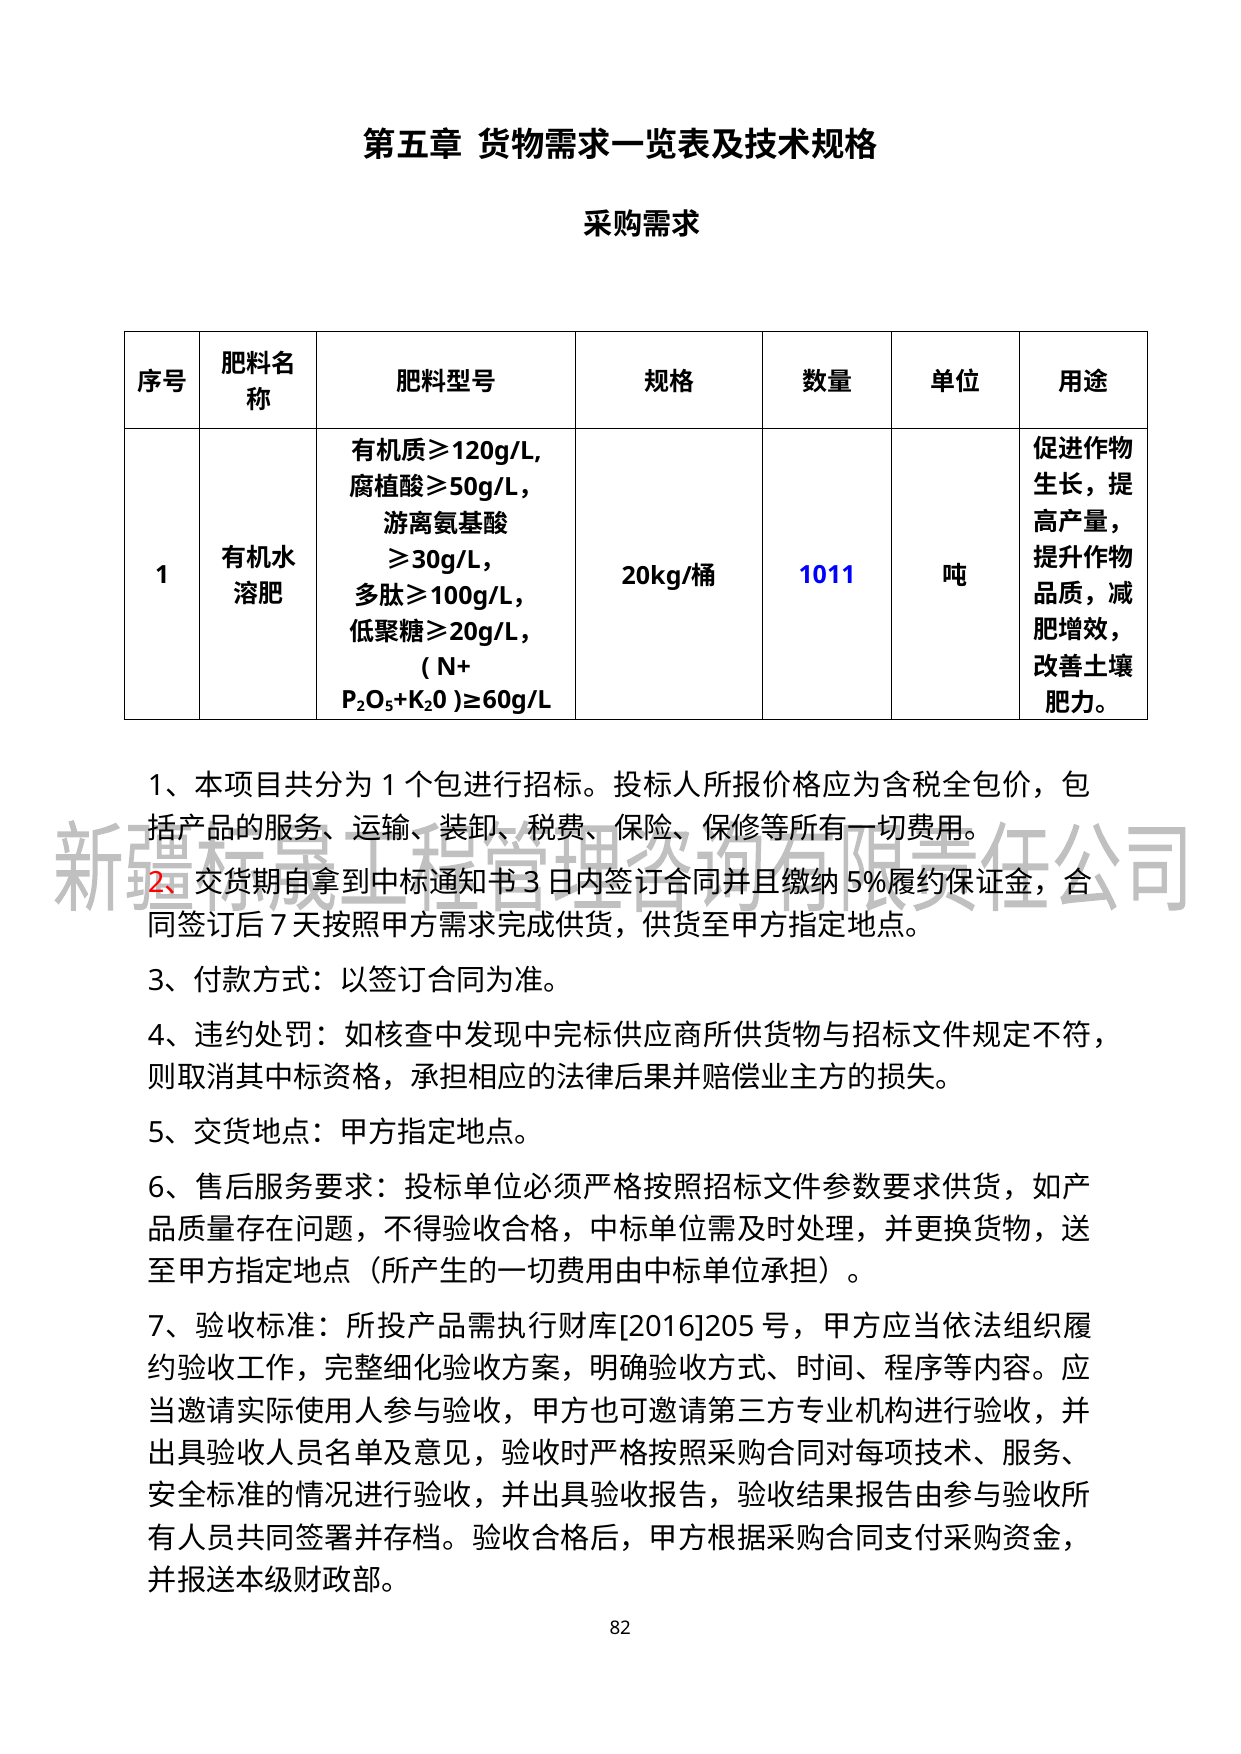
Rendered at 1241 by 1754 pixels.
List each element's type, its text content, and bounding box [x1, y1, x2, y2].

text 2、交货期自拿到中标通知书3日内签订合同并且缴纳5%履约保证金，合同签订后7天按照甲方需求完成供货，供货至甲方指定地点。 [148, 859, 1093, 944]
table_header 数量 [763, 332, 891, 427]
table_header 序号 [125, 332, 199, 427]
text 5、交货地点：甲方指定地点。 [148, 1108, 1093, 1151]
table_cell 有机水溶肥 [200, 429, 316, 718]
table_cell 20kg/桶 [576, 429, 762, 718]
text 3、付款方式：以签订合同为准。 [148, 956, 1093, 999]
text 1、本项目共分为1个包进行招标。投标人所报价格应为含税全包价，包括产品的服务、运输、装卸、税费、保险、保修等所有一切费用。 [148, 762, 1093, 846]
subtitle 第五章 货物需求一览表及技术规格 [148, 118, 1093, 166]
table_header 肥料型号 [317, 332, 575, 427]
table_cell 1 [125, 429, 199, 718]
table_header 用途 [1020, 332, 1147, 427]
text 4、违约处罚：如核查中发现中完标供应商所供货物与招标文件规定不符，则取消其中标资格，承担相应的法律后果并赔偿业主方的损失。 [148, 1011, 1093, 1096]
table_header 规格 [576, 332, 762, 427]
table_cell 促进作物生长，提高产量，提升作物品质，减肥增效，改善土壤肥力。 [1020, 429, 1147, 718]
text 6、售后服务要求：投标单位必须严格按照招标文件参数要求供货，如产品质量存在问题，不得验收合格，中标单位需及时处理，并更换货物，送至甲方指定地点（所产生的一切费用由中标单位承担）。 [148, 1163, 1093, 1290]
table_header 单位 [892, 332, 1019, 427]
table_cell 1011 [763, 429, 891, 718]
table_cell 吨 [892, 429, 1019, 718]
text 采购需求 [148, 200, 1093, 243]
table_header 肥料名称 [200, 332, 316, 427]
text 7、验收标准：所投产品需执行财库[2016]205号，甲方应当依法组织履约验收工作，完整细化验收方案，明确验收方式、时间、程序等内容。应当邀请实际使用人参与验收，甲方也可邀请第三方专业机构进行验收，并出具验收人员名单及意见，验收时严格按照采购合同对每项技术、服务、安全标准的情况进行验收，并出具验收报告，验收结果报告由参与验收所有人员共同签署并存档。验收合格后，甲方根据采购合同支付采购资金，并报送本级财政部。 [148, 1303, 1093, 1599]
table_cell 有机质≥120g/L, 腐植酸≥50g/L， 游离氨基酸≥30g/L， 多肽≥100g/L， 低聚糖≥20g/L，( N+P2O5+K20 )≥60g/L [317, 429, 575, 718]
